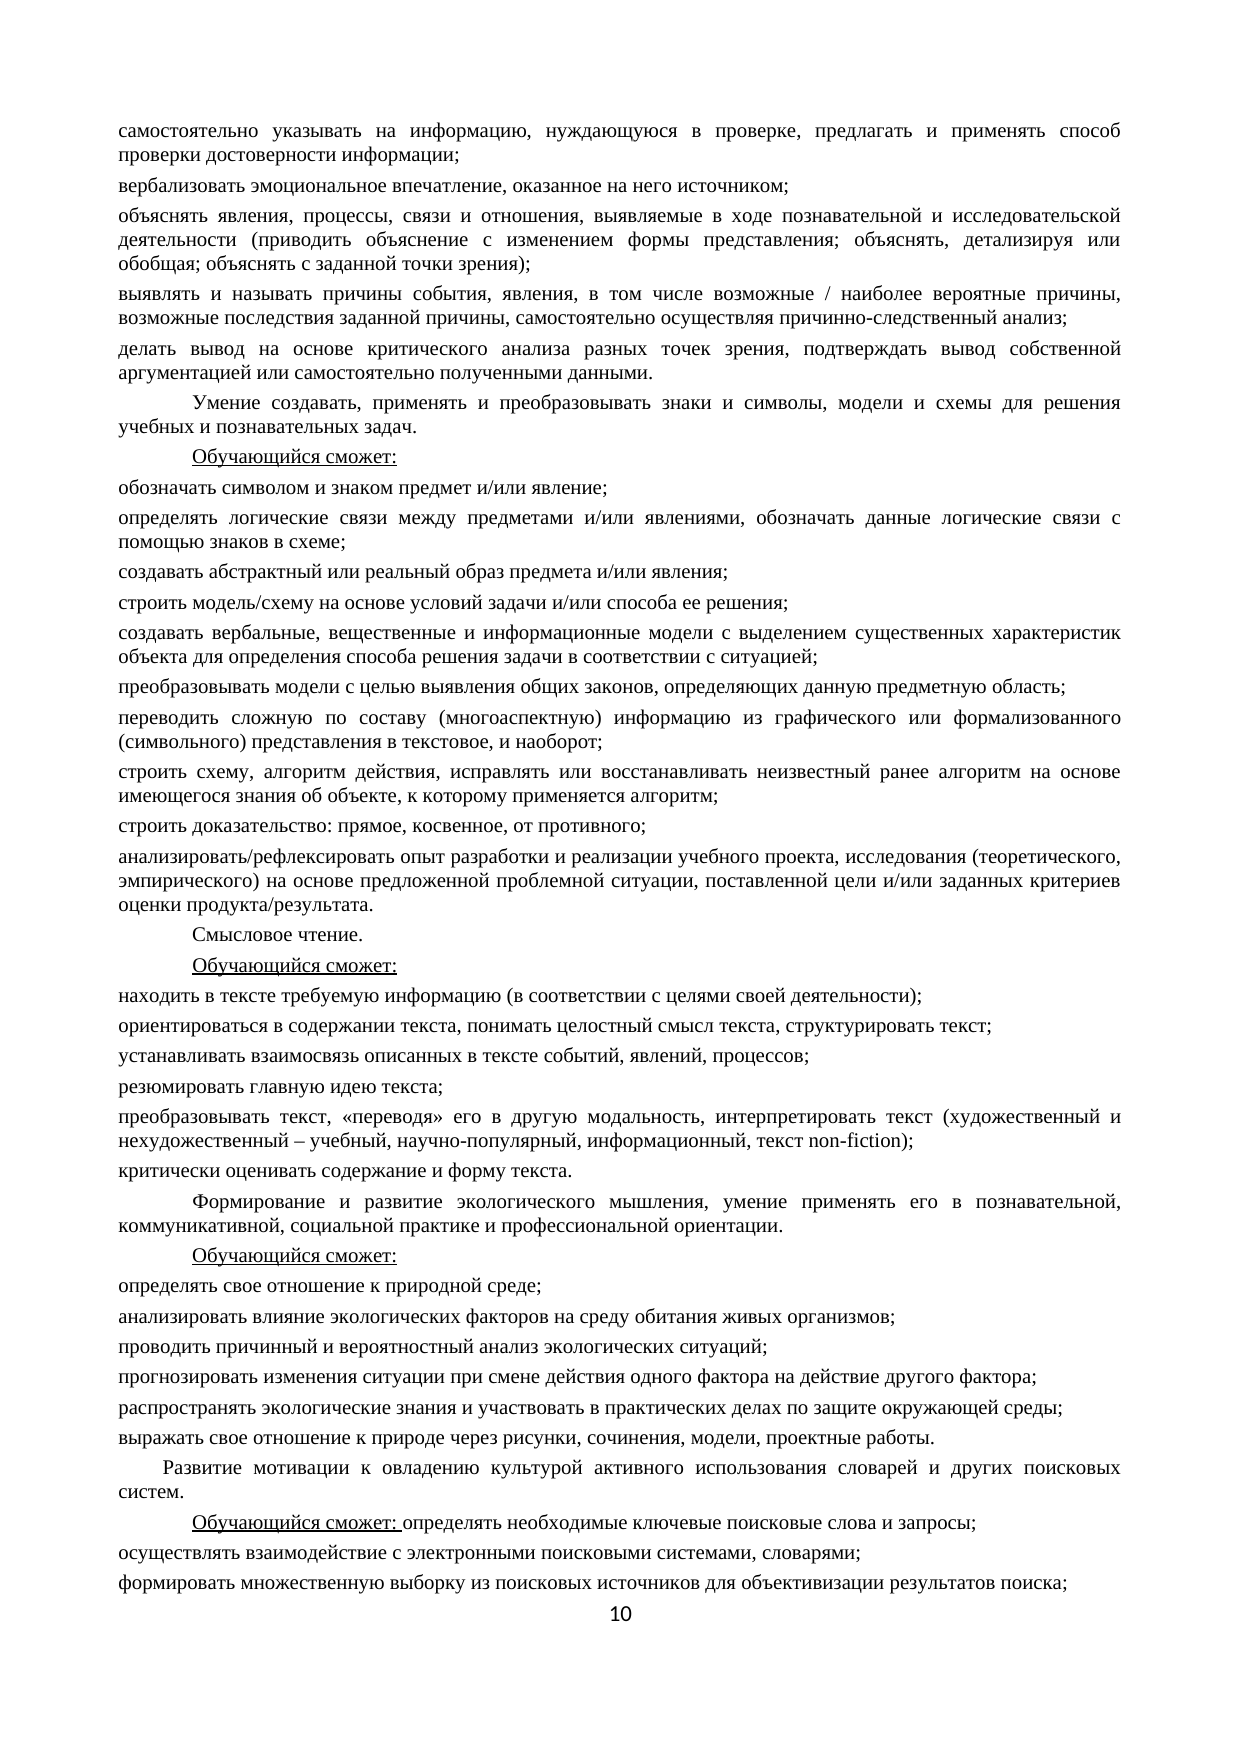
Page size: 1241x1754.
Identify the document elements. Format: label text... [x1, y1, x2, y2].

text распространять экологические знания и участвовать в практических делах по защите окружающей среды; [118, 1395, 1122, 1419]
text строить доказательство: прямое, косвенное, от противного; [118, 813, 1122, 837]
text самостоятельно указывать на информацию, нуждающуюся в проверке, предлагать и применять способ проверки достоверности информации; [118, 118, 1122, 166]
text переводить сложную по составу (многоаспектную) информацию из графического или формализованного (символьного) представления в текстовое, и наоборот; [118, 705, 1122, 753]
text анализировать влияние экологических факторов на среду обитания живых организмов; [118, 1304, 1122, 1328]
text обозначать символом и знаком предмет и/или явление; [118, 475, 1122, 499]
text Умение создавать, применять и преобразовывать знаки и символы, модели и схемы для решения учебных и познавательных задач. [118, 390, 1122, 438]
text Смысловое чтение. [118, 922, 1122, 946]
text определять свое отношение к природной среде; [118, 1273, 1122, 1297]
text Обучающийся сможет: определять необходимые ключевые поисковые слова и запросы; [118, 1510, 1122, 1534]
text создавать абстрактный или реальный образ предмета и/или явления; [118, 559, 1122, 583]
text Обучающийся сможет: [118, 444, 1122, 468]
text ориентироваться в содержании текста, понимать целостный смысл текста, структурировать текст; [118, 1013, 1122, 1037]
text преобразовывать модели с целью выявления общих законов, определяющих данную предметную область; [118, 674, 1122, 698]
text прогнозировать изменения ситуации при смене действия одного фактора на действие другого фактора; [118, 1364, 1122, 1388]
text проводить причинный и вероятностный анализ экологических ситуаций; [118, 1334, 1122, 1358]
text формировать множественную выборку из поисковых источников для объективизации результатов поиска; [118, 1570, 1122, 1594]
text преобразовывать текст, «переводя» его в другую модальность, интерпретировать текст (художественный и нехудожественный – учебный, научно-популярный, информационный, текст non-fiction); [118, 1104, 1122, 1152]
text выявлять и называть причины события, явления, в том числе возможные / наиболее вероятные причины, возможные последствия заданной причины, самостоятельно осуществляя причинно-следственный анализ; [118, 281, 1122, 329]
text анализировать/рефлексировать опыт разработки и реализации учебного проекта, исследования (теоретического, эмпирического) на основе предложенной проблемной ситуации, поставленной цели и/или заданных критериев оценки продукта/результата. [118, 844, 1122, 916]
text объяснять явления, процессы, связи и отношения, выявляемые в ходе познавательной и исследовательской деятельности (приводить объяснение с изменением формы представления; объяснять, детализируя или обобщая; объяснять с заданной точки зрения); [118, 203, 1122, 275]
text критически оценивать содержание и форму текста. [118, 1158, 1122, 1182]
text строить схему, алгоритм действия, исправлять или восстанавливать неизвестный ранее алгоритм на основе имеющегося знания об объекте, к которому применяется алгоритм; [118, 759, 1122, 807]
text Обучающийся сможет: [118, 1243, 1122, 1267]
text устанавливать взаимосвязь описанных в тексте событий, явлений, процессов; [118, 1043, 1122, 1067]
text Формирование и развитие экологического мышления, умение применять его в познавательной, коммуникативной, социальной практике и профессиональной ориентации. [118, 1189, 1122, 1237]
text Обучающийся сможет: [118, 952, 1122, 977]
text резюмировать главную идею текста; [118, 1074, 1122, 1098]
text строить модель/схему на основе условий задачи и/или способа ее решения; [118, 590, 1122, 614]
text определять логические связи между предметами и/или явлениями, обозначать данные логические связи с помощью знаков в схеме; [118, 505, 1122, 553]
text делать вывод на основе критического анализа разных точек зрения, подтверждать вывод собственной аргументацией или самостоятельно полученными данными. [118, 336, 1122, 384]
text осуществлять взаимодействие с электронными поисковыми системами, словарями; [118, 1540, 1122, 1564]
text вербализовать эмоциональное впечатление, оказанное на него источником; [118, 172, 1122, 197]
text находить в тексте требуемую информацию (в соответствии с целями своей деятельности); [118, 983, 1122, 1007]
text создавать вербальные, вещественные и информационные модели с выделением существенных характеристик объекта для определения способа решения задачи в соответствии с ситуацией; [118, 620, 1122, 668]
text Развитие мотивации к овладению культурой активного использования словарей и других поисковых систем. [118, 1455, 1122, 1503]
text выражать свое отношение к природе через рисунки, сочинения, модели, проектные работы. [118, 1425, 1122, 1449]
